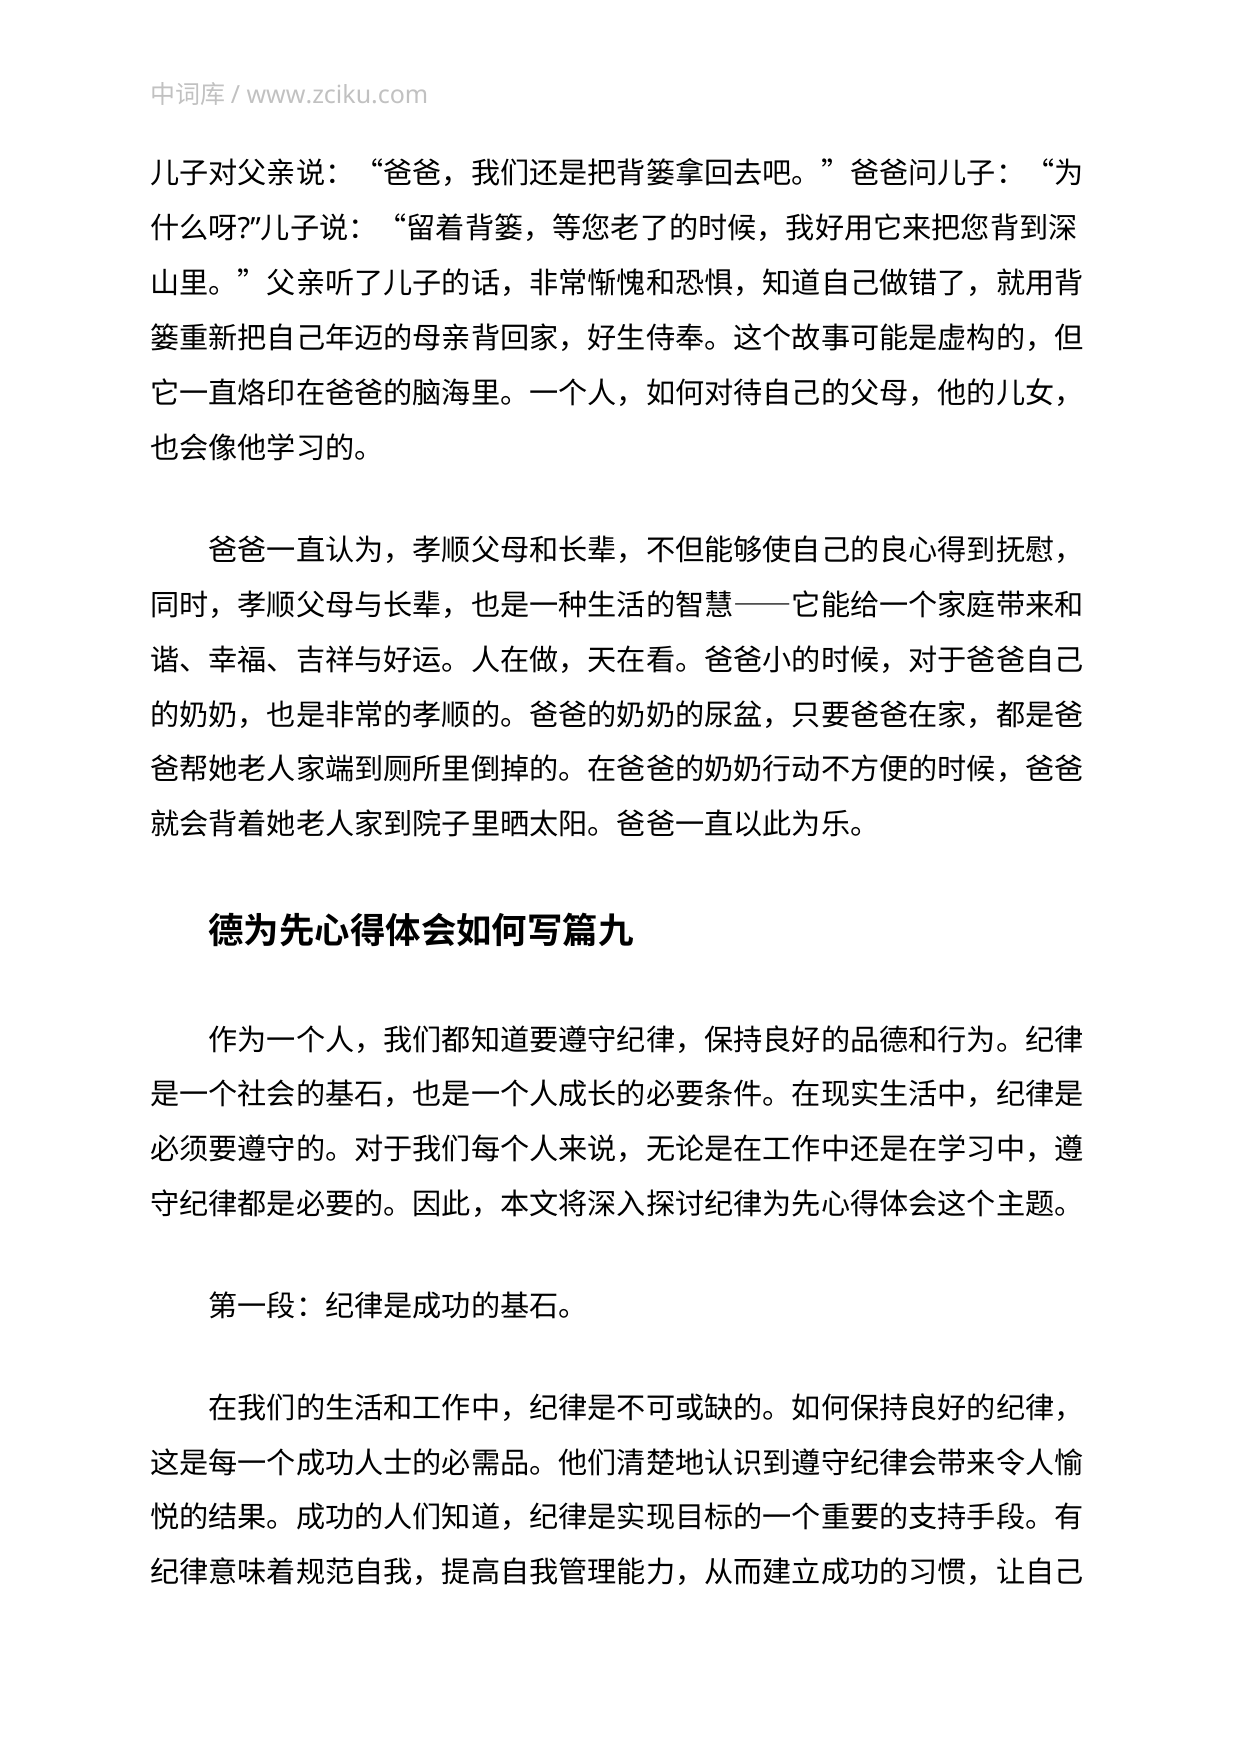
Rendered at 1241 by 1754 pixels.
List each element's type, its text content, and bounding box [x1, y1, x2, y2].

text 作为一个人，我们都知道要遵守纪律，保持良好的品德和行为。纪律是一个社会的基石，也是一个人成长的必要条件。在现实生活中，纪律是必须要遵守的。对于我们每个人来说，无论是在工作中还是在学习中，遵守纪律都是必要的。因此，本文将深入探讨纪律为先心得体会这个主题。 [150, 1016, 1090, 1223]
text 德为先心得体会如何写篇九 [150, 903, 1090, 954]
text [150, 1384, 1090, 1591]
text 爸爸一直认为，孝顺父母和长辈，不但能够使自己的良心得到抚慰，同时，孝顺父母与长辈，也是一种生活的智慧——它能给一个家庭带来和谐、幸福、吉祥与好运。人在做，天在看。爸爸小的时候，对于爸爸自己的奶奶，也是非常的孝顺的。爸爸的奶奶的尿盆，只要爸爸在家，都是爸爸帮她老人家端到厕所里倒掉的。在爸爸的奶奶行动不方便的时候，爸爸就会背着她老人家到院子里晒太阳。爸爸一直以此为乐。 [150, 526, 1090, 843]
text 第一段：纪律是成功的基石。 [150, 1282, 1090, 1325]
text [150, 150, 1090, 467]
